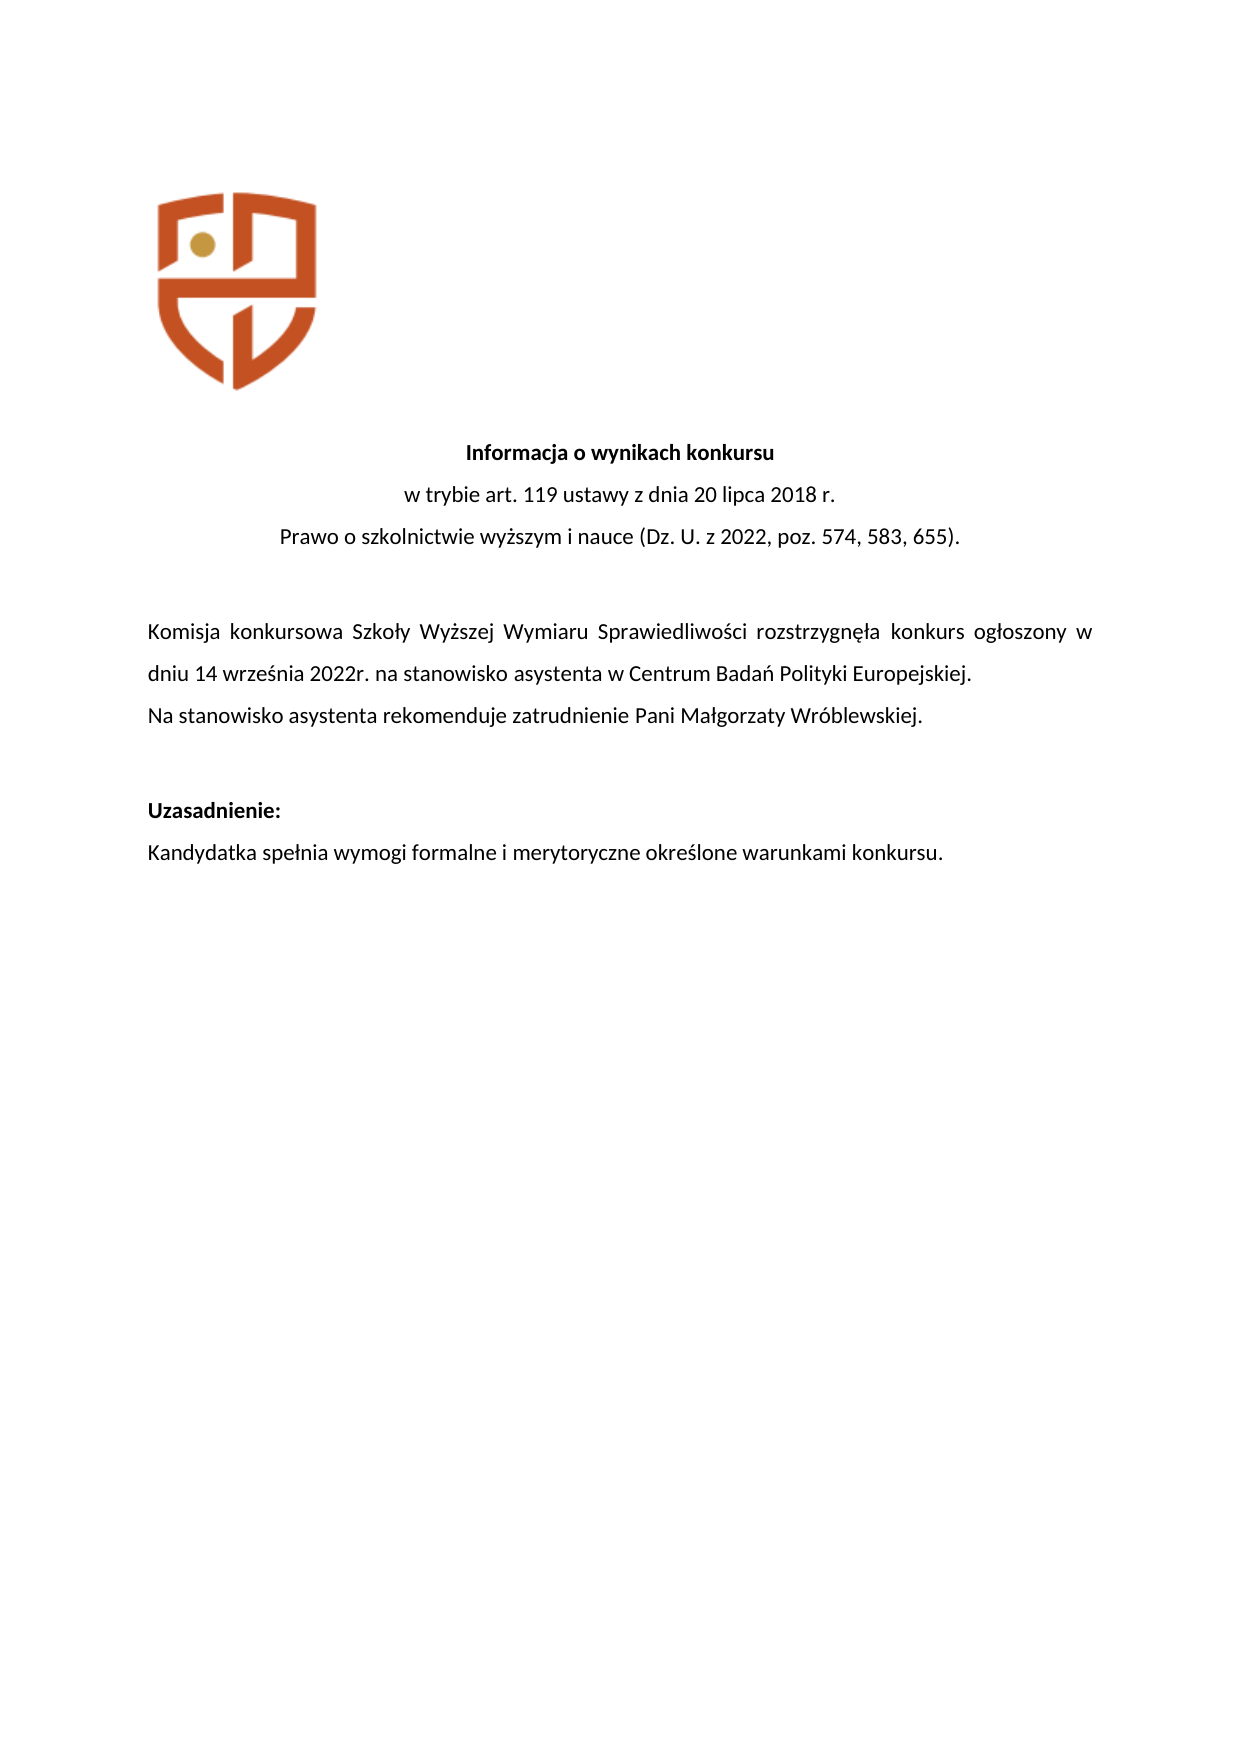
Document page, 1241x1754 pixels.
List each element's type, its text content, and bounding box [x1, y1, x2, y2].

text Uzasadnienie: [148, 796, 1093, 824]
picture [147, 174, 326, 397]
text Komisja konkursowa Szkoły Wyższej Wymiaru Sprawiedliwości rozstrzygnęła konkurs ogłoszony w dniu 14 września 2022r. na stanowisko asystenta w Centrum Badań Polityki Europejskiej. [148, 617, 1093, 687]
text Na stanowisko asystenta rekomenduje zatrudnienie Pani Małgorzaty Wróblewskiej. [148, 701, 1093, 729]
text Kandydatka spełnia wymogi formalne i merytoryczne określone warunkami konkursu. [148, 838, 1093, 866]
text Prawo o szkolnictwie wyższym i nauce (Dz. U. z 2022, poz. 574, 583, 655). [148, 522, 1093, 550]
text Informacja o wynikach konkursu [148, 438, 1093, 466]
text w trybie art. 119 ustawy z dnia 20 lipca 2018 r. [148, 480, 1093, 508]
